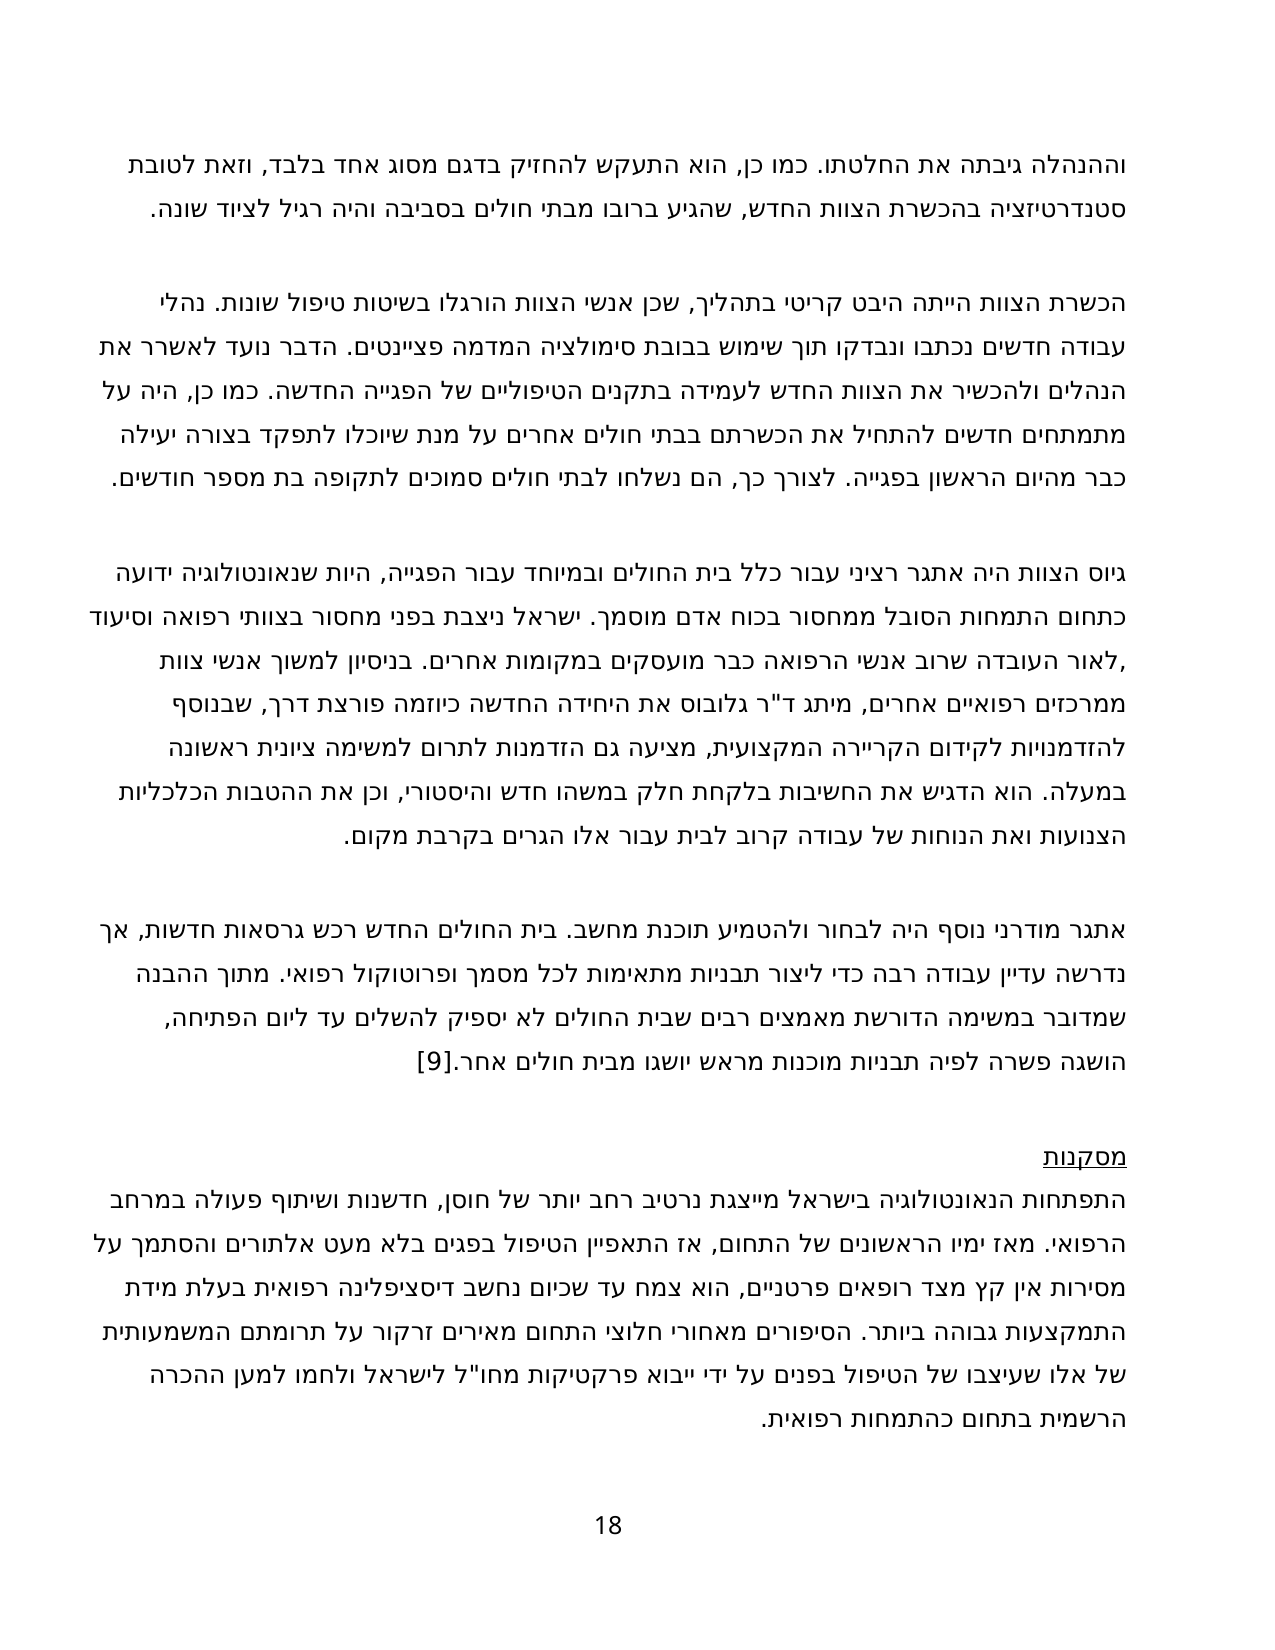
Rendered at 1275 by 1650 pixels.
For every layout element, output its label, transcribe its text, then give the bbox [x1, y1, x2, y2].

text גיוס הצוות היה אתגר רציני עבור כלל בית החולים ובמיוחד עבור הפגייה, היות שנאונטולוגיה ידועה כתחום התמחות הסובל ממחסור בכוח אדם מוסמך. ישראל ניצבת בפני מחסור בצוותי רפואה וסיעוד ,לאור העובדה שרוב אנשי הרפואה כבר מועסקים במקומות אחרים. בניסיון למשוך אנשי צוות ממרכזים רפואיים אחרים, מיתג ד"ר גלובוס את היחידה החדשה כיוזמה פורצת דרך, שבנוסף להזדמנויות לקידום הקריירה המקצועית, מציעה גם הזדמנות לתרום למשימה ציונית ראשונה במעלה. הוא הדגיש את החשיבות בלקחת חלק במשהו חדש והיסטורי, וכן את ההטבות הכלכליות הצנועות ואת הנוחות של עבודה קרוב לבית עבור אלו הגרים בקרבת מקום. [89, 558, 1127, 850]
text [89, 150, 1127, 223]
text מסקנות [89, 1142, 1127, 1171]
text אתגר מודרני נוסף היה לבחור ולהטמיע תוכנת מחשב. בית החולים החדש רכש גרסאות חדשות, אך נדרשה עדיין עבודה רבה כדי ליצור תבניות מתאימות לכל מסמך ופרוטוקול רפואי. מתוך ההבנה שמדובר במשימה הדורשת מאמצים רבים שבית החולים לא יספיק להשלים עד ליום הפתיחה, הושגה פשרה לפיה תבניות מוכנות מראש יושגו מבית חולים אחר. [89, 916, 1127, 1076]
text התפתחות הנאונטולוגיה בישראל מייצגת נרטיב רחב יותר של חוסן, חדשנות ושיתוף פעולה במרחב הרפואי. מאז ימיו הראשונים של התחום, אז התאפיין הטיפול בפגים בלא מעט אלתורים והסתמך על מסירות אין קץ מצד רופאים פרטניים, הוא צמח עד שכיום נחשב דיסציפלינה רפואית בעלת מידת התמקצעות גבוהה ביותר. הסיפורים מאחורי חלוצי התחום מאירים זרקור על תרומתם המשמעותית של אלו שעיצבו של הטיפול בפנים על ידי ייבוא פרקטיקות מחו"ל לישראל ולחמו למען ההכרה הרשמית בתחום כהתמחות רפואית. [89, 1185, 1127, 1433]
text הכשרת הצוות הייתה היבט קריטי בתהליך, שכן אנשי הצוות הורגלו בשיטות טיפול שונות. נהלי עבודה חדשים נכתבו ונבדקו תוך שימוש בבובת סימולציה המדמה פציינטים. הדבר נועד לאשרר את הנהלים ולהכשיר את הצוות החדש לעמידה בתקנים הטיפוליים של הפגייה החדשה. כמו כן, היה על מתמתחים חדשים להתחיל את הכשרתם בבתי חולים אחרים על מנת שיוכלו לתפקד בצורה יעילה כבר מהיום הראשון בפגייה. לצורך כך, הם נשלחו לבתי חולים סמוכים לתקופה בת מספר חודשים. [89, 288, 1127, 493]
